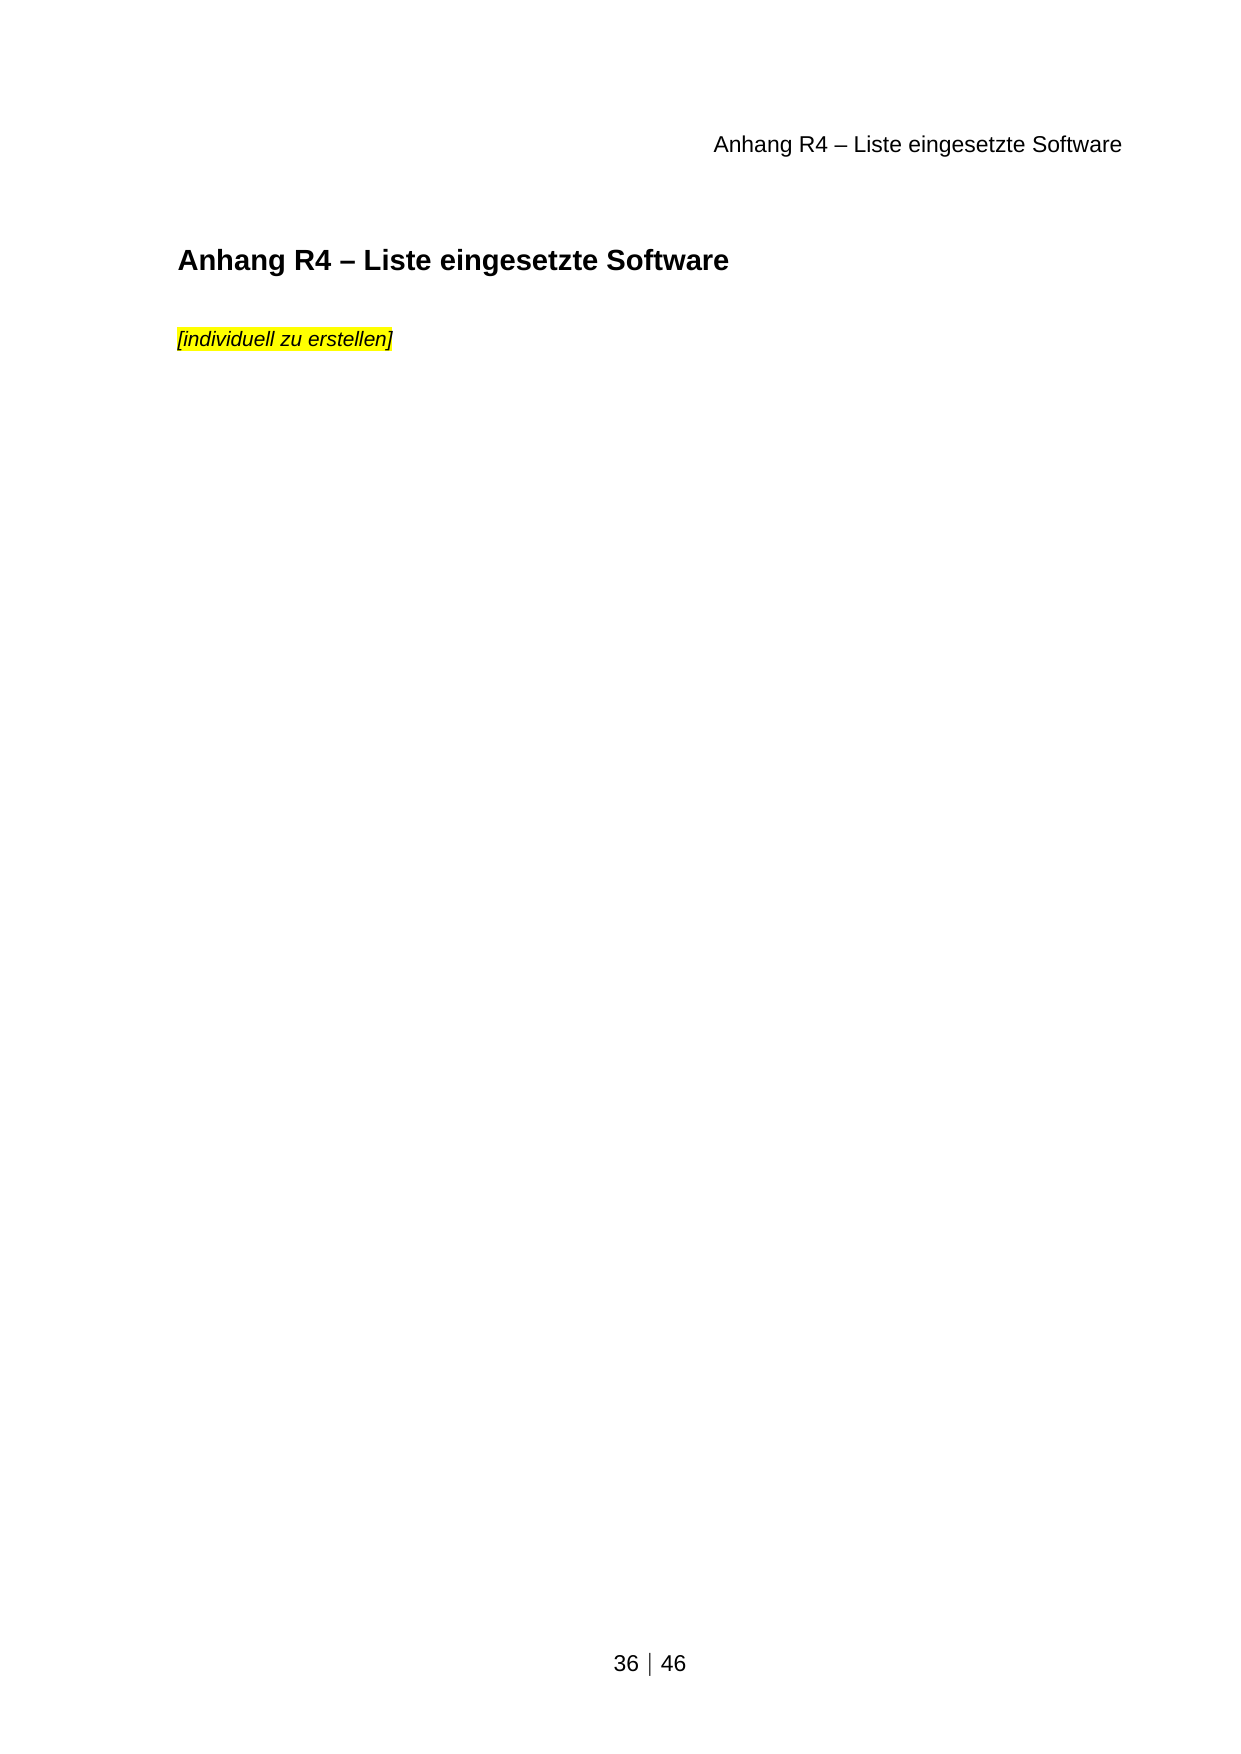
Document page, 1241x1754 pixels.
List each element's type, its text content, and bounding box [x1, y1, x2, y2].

text [individuell zu erstellen] [177, 314, 1122, 351]
text Anhang R4 – Liste eingesetzte Software [177, 239, 1122, 276]
